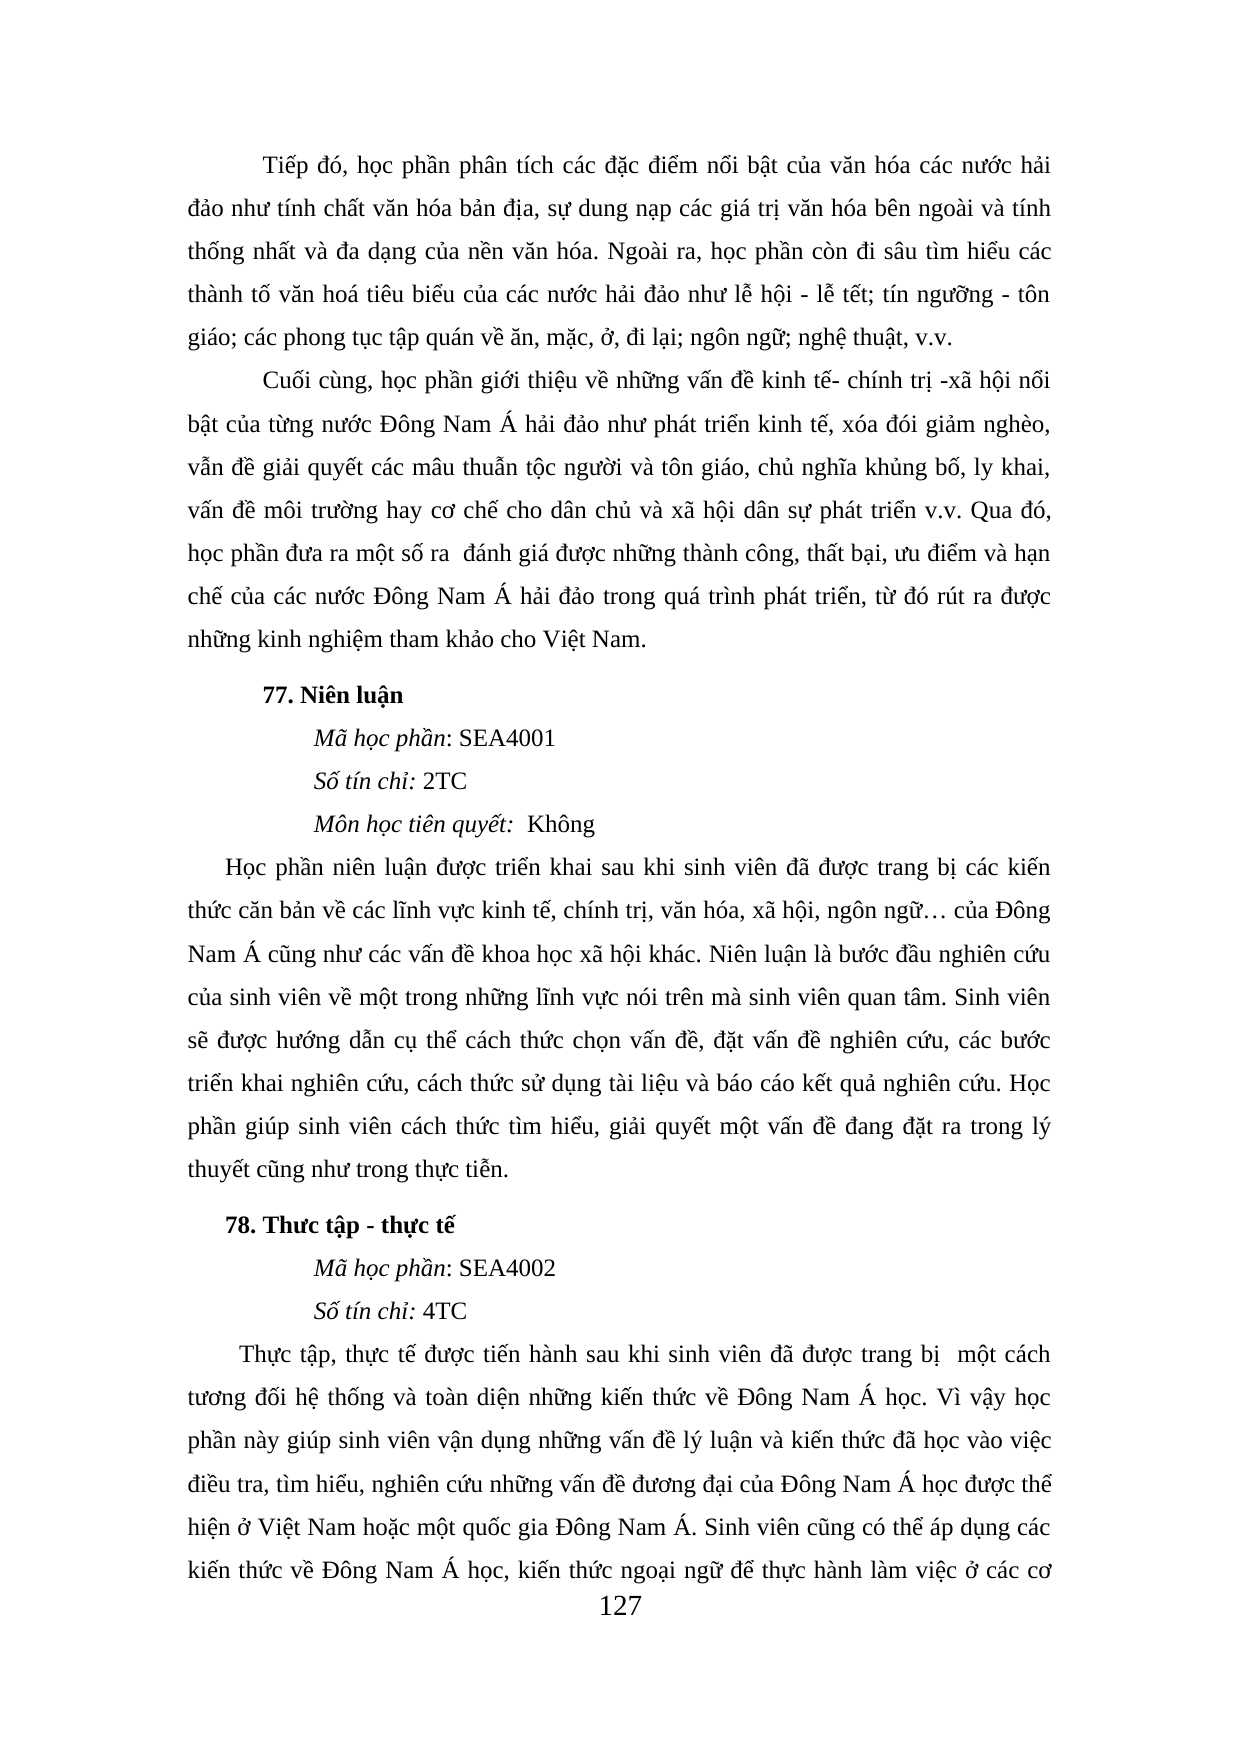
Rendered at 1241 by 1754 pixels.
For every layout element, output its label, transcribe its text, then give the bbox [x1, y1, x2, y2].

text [187, 1339, 1053, 1584]
text Học phần niên luận được triển khai sau khi sinh viên đã được trang bị các kiến thức căn bản về các lĩnh vực kinh tế, chính trị, văn hóa, xã hội, ngôn ngữ… của Đông Nam Á cũng như các vấn đề khoa học xã hội khác. Niên luận là bước đầu nghiên cứu của sinh viên về một trong những lĩnh vực nói trên mà sinh viên quan tâm. Sinh viên sẽ được hướng dẫn cụ thể cách thức chọn vấn đề, đặt vấn đề nghiên cứu, các bước triển khai nghiên cứu, cách thức sử dụng tài liệu và báo cáo kết quả nghiên cứu. Học phần giúp sinh viên cách thức tìm hiểu, giải quyết một vấn đề đang đặt ra trong lý thuyết cũng như trong thực tiễn. [187, 852, 1053, 1183]
text Cuối cùng, học phần giới thiệu về những vấn đề kinh tế- chính trị -xã hội nổi bật của từng nước Đông Nam Á hải đảo như phát triển kinh tế, xóa đói giảm nghèo, vẫn đề giải quyết các mâu thuẫn tộc người và tôn giáo, chủ nghĩa khủng bố, ly khai, vấn đề môi trường hay cơ chế cho dân chủ và xã hội dân sự phát triển v.v. Qua đó, học phần đưa ra một số ra đánh giá được những thành công, thất bại, ưu điểm và hạn chế của các nước Đông Nam Á hải đảo trong quá trình phát triển, từ đó rút ra được những kinh nghiệm tham khảo cho Việt Nam. [187, 366, 1053, 653]
text Môn học tiên quyết: Không [239, 809, 1053, 838]
text 78. Thưc tập - thực tế [187, 1210, 1053, 1239]
text Mã học phần: SEA4001 [239, 723, 1053, 752]
text Số tín chỉ: 4TC [314, 1296, 1053, 1325]
text 77. Niên luận [187, 680, 1053, 709]
text Mã học phần: SEA4002 [239, 1253, 1053, 1282]
text Số tín chỉ: 2TC [314, 766, 1053, 795]
text Tiếp đó, học phần phân tích các đặc điểm nổi bật của văn hóa các nước hải đảo như tính chất văn hóa bản địa, sự dung nạp các giá trị văn hóa bên ngoài và tính thống nhất và đa dạng của nền văn hóa. Ngoài ra, học phần còn đi sâu tìm hiểu các thành tố văn hoá tiêu biểu của các nước hải đảo như lễ hội - lễ tết; tín ngưỡng - tôn giáo; các phong tục tập quán về ăn, mặc, ở, đi lại; ngôn ngữ; nghệ thuật, v.v. [187, 150, 1053, 351]
